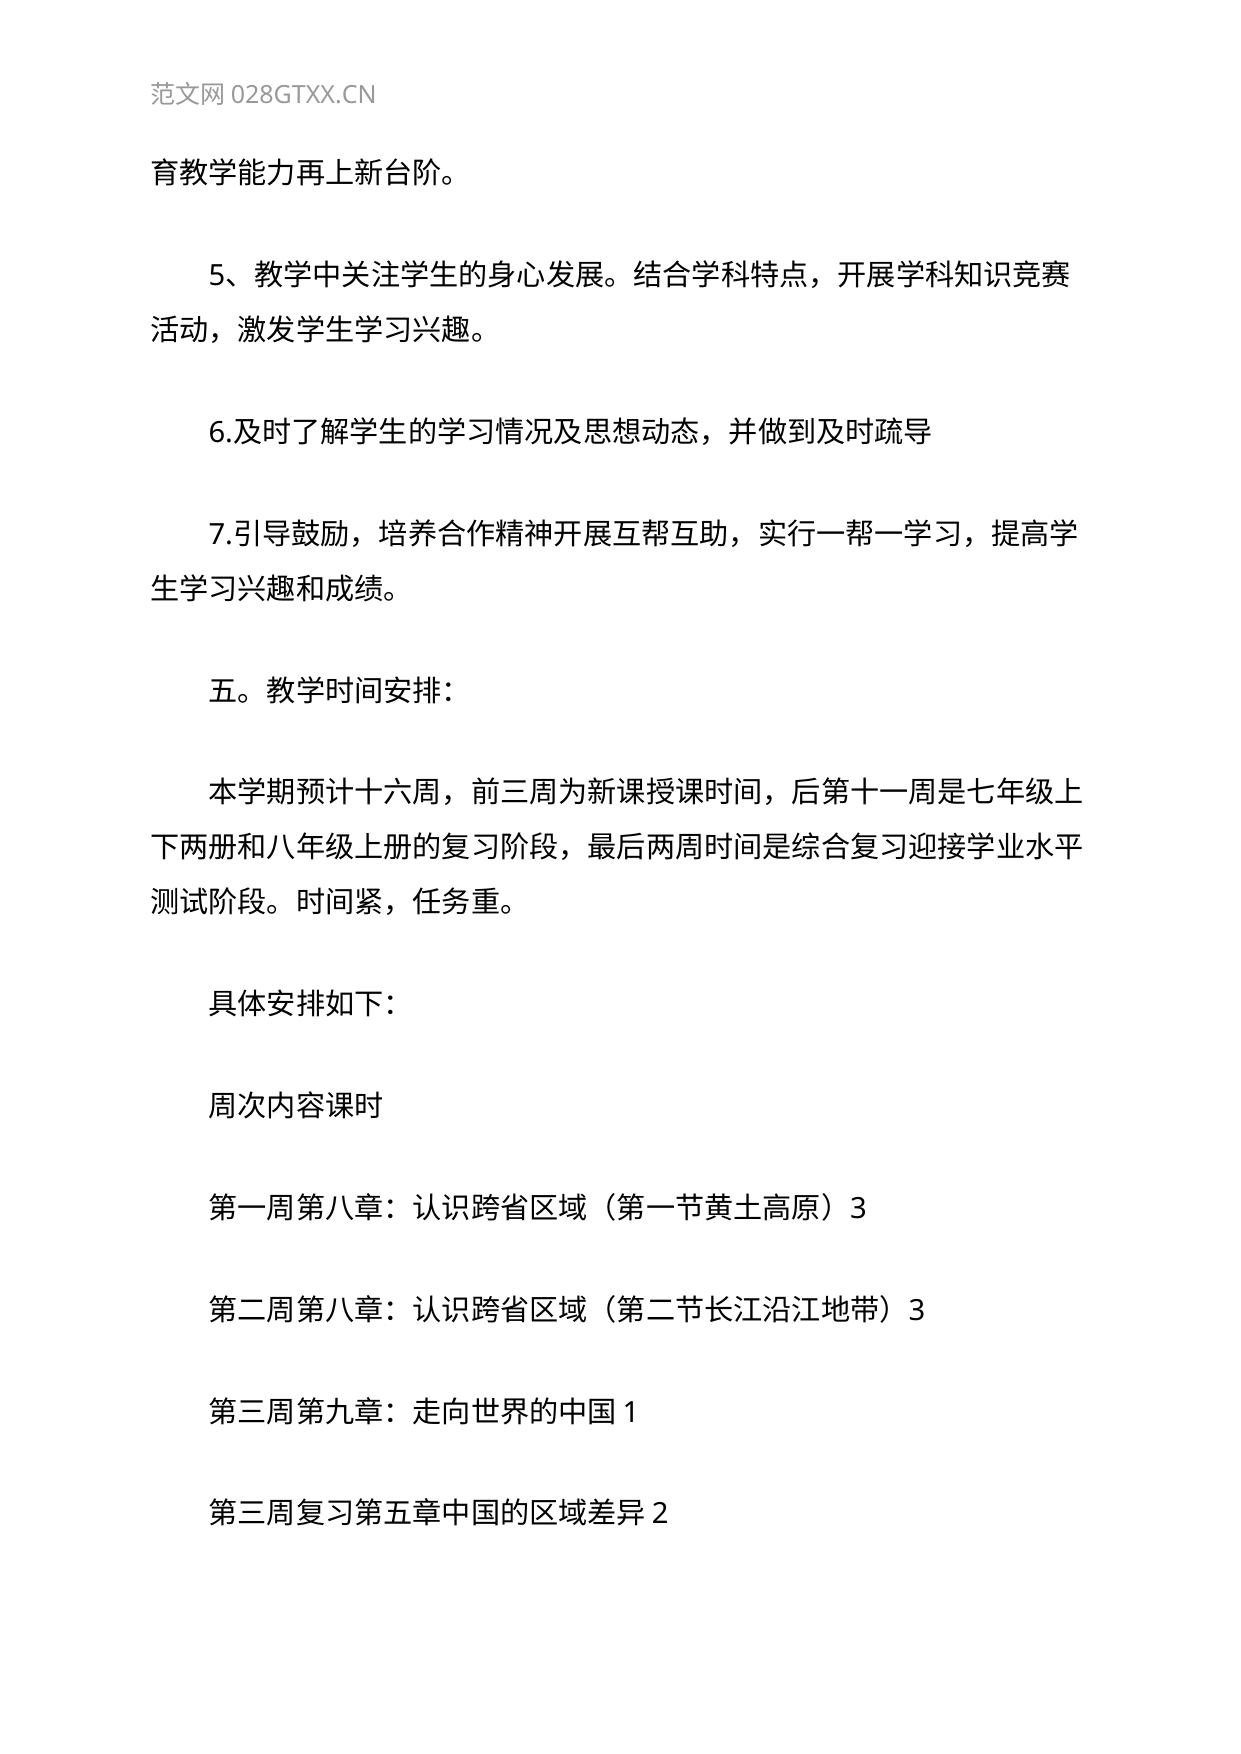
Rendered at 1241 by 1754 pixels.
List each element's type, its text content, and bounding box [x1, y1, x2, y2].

text 7.引导鼓励，培养合作精神开展互帮互助，实行一帮一学习，提高学生学习兴趣和成绩。 [150, 511, 1090, 608]
text 五。教学时间安排： [150, 667, 1090, 709]
text 第三周第九章：走向世界的中国1 [150, 1388, 1090, 1431]
text 第三周复习第五章中国的区域差异2 [150, 1490, 1090, 1532]
text 具体安排如下： [150, 981, 1090, 1023]
text 5、教学中关注学生的身心发展。结合学科特点，开展学科知识竞赛活动，激发学生学习兴趣。 [150, 252, 1090, 349]
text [150, 150, 1090, 192]
text 6.及时了解学生的学习情况及思想动态，并做到及时疏导 [150, 408, 1090, 451]
text 第一周第八章：认识跨省区域（第一节黄土高原）3 [150, 1184, 1090, 1227]
text 周次内容课时 [150, 1082, 1090, 1125]
text 第二周第八章：认识跨省区域（第二节长江沿江地带）3 [150, 1286, 1090, 1328]
text 本学期预计十六周，前三周为新课授课时间，后第十一周是七年级上下两册和八年级上册的复习阶段，最后两周时间是综合复习迎接学业水平测试阶段。时间紧，任务重。 [150, 769, 1090, 921]
